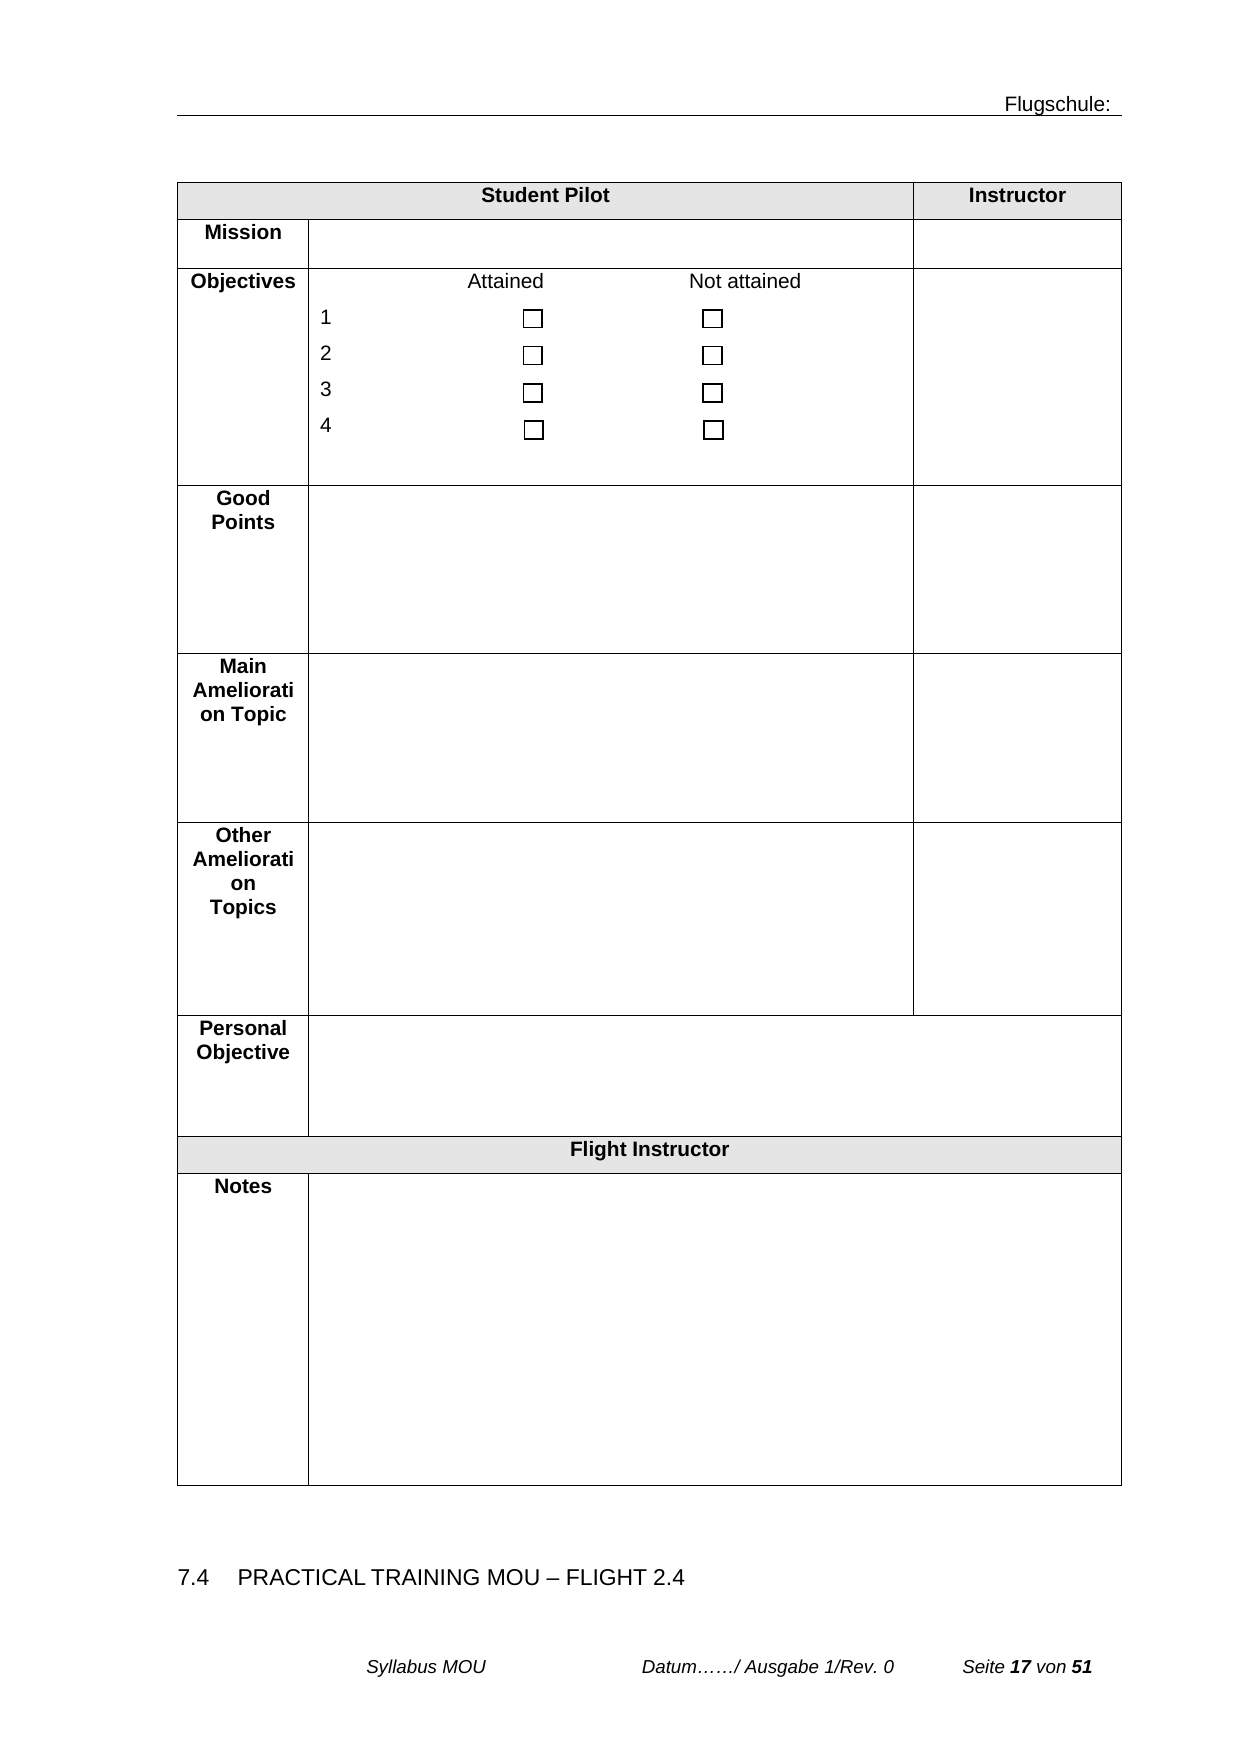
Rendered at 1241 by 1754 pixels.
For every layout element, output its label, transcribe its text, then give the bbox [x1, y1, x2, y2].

table_cell [309, 654, 913, 822]
table_cell Mission [178, 220, 308, 268]
table_cell Notes [178, 1174, 308, 1485]
table_cell [309, 220, 913, 268]
table_cell Other Amelioration Topics [178, 823, 308, 1015]
table_cell [309, 823, 913, 1015]
table_cell [914, 486, 1121, 653]
table_header Instructor [914, 183, 1121, 219]
table_cell Good Points [178, 486, 308, 653]
table_cell [914, 220, 1121, 268]
table_cell [914, 823, 1121, 1015]
table_cell [309, 1016, 1121, 1136]
table_cell Main Amelioration Topic [178, 654, 308, 822]
table_cell Objectives [178, 269, 308, 484]
table_header Student Pilot [178, 183, 913, 219]
table_cell Personal Objective [178, 1016, 308, 1136]
table_cell [309, 486, 913, 653]
table_cell [914, 654, 1121, 822]
table_cell Attained Not attained 1 2 3 4 [309, 269, 913, 484]
table_cell Flight Instructor [178, 1137, 1121, 1173]
table_cell [309, 1174, 1121, 1485]
table_cell [914, 269, 1121, 484]
text PRACTICAL TRAINING MOU – FLIGHT 2.4 [177, 1564, 1122, 1591]
